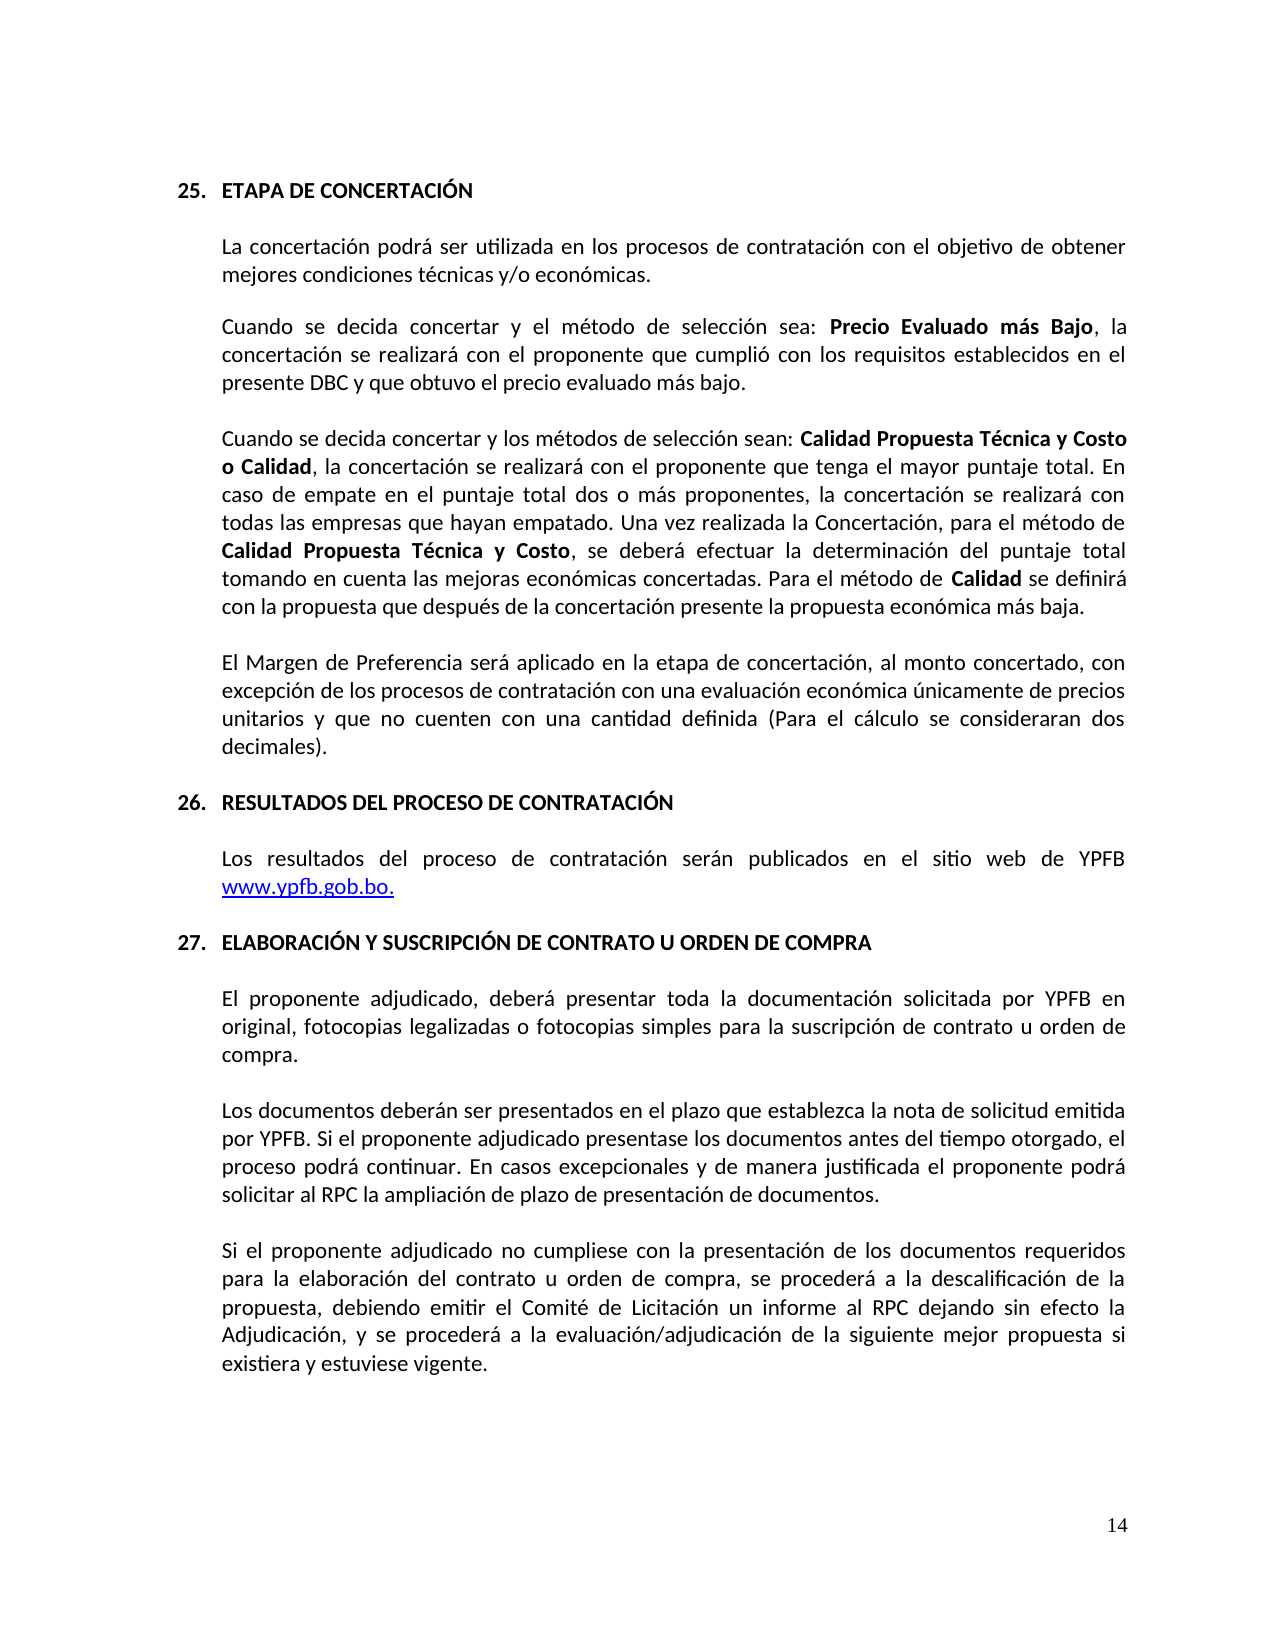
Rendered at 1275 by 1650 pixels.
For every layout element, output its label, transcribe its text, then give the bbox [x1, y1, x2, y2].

list RESULTADOS DEL PROCESO DE CONTRATACIÓN [177, 788, 1127, 816]
text El proponente adjudicado, deberá presentar toda la documentación solicitada por YPFB en original, fotocopias legalizadas o fotocopias simples para la suscripción de contrato u orden de compra. [222, 984, 1127, 1068]
text Los resultados del proceso de contratación serán publicados en el sitio web de YPFB www.ypfb.gob.bo. [222, 844, 1127, 900]
text Cuando se decida concertar y el método de selección sea: Precio Evaluado más Bajo, la concertación se realizará con el proponente que cumplió con los requisitos establecidos en el presente DBC y que obtuvo el precio evaluado más bajo. [222, 312, 1127, 396]
list ELABORACIÓN Y SUSCRIPCIÓN DE CONTRATO U ORDEN DE COMPRA [177, 928, 1127, 956]
text El Margen de Preferencia será aplicado en la etapa de concertación, al monto concertado, con excepción de los procesos de contratación con una evaluación económica únicamente de precios unitarios y que no cuenten con una cantidad definida (Para el cálculo se consideraran dos decimales). [222, 648, 1127, 760]
list ETAPA DE CONCERTACIÓN [177, 176, 1127, 204]
text Los documentos deberán ser presentados en el plazo que establezca la nota de solicitud emitida por YPFB. Si el proponente adjudicado presentase los documentos antes del tiempo otorgado, el proceso podrá continuar. En casos excepcionales y de manera justificada el proponente podrá solicitar al RPC la ampliación de plazo de presentación de documentos. [222, 1096, 1127, 1208]
text Cuando se decida concertar y los métodos de selección sean: Calidad Propuesta Técnica y Costo o Calidad, la concertación se realizará con el proponente que tenga el mayor puntaje total. En caso de empate en el puntaje total dos o más proponentes, la concertación se realizará con todas las empresas que hayan empatado. Una vez realizada la Concertación, para el método de Calidad Propuesta Técnica y Costo, se deberá efectuar la determinación del puntaje total tomando en cuenta las mejoras económicas concertadas. Para el método de Calidad se definirá con la propuesta que después de la concertación presente la propuesta económica más baja. [222, 424, 1127, 620]
text Si el proponente adjudicado no cumpliese con la presentación de los documentos requeridos para la elaboración del contrato u orden de compra, se procederá a la descalificación de la propuesta, debiendo emitir el Comité de Licitación un informe al RPC dejando sin efecto la Adjudicación, y se procederá a la evaluación/adjudicación de la siguiente mejor propuesta si existiera y estuviese vigente. [222, 1237, 1127, 1377]
text La concertación podrá ser utilizada en los procesos de contratación con el objetivo de obtener mejores condiciones técnicas y/o económicas. [222, 232, 1127, 288]
